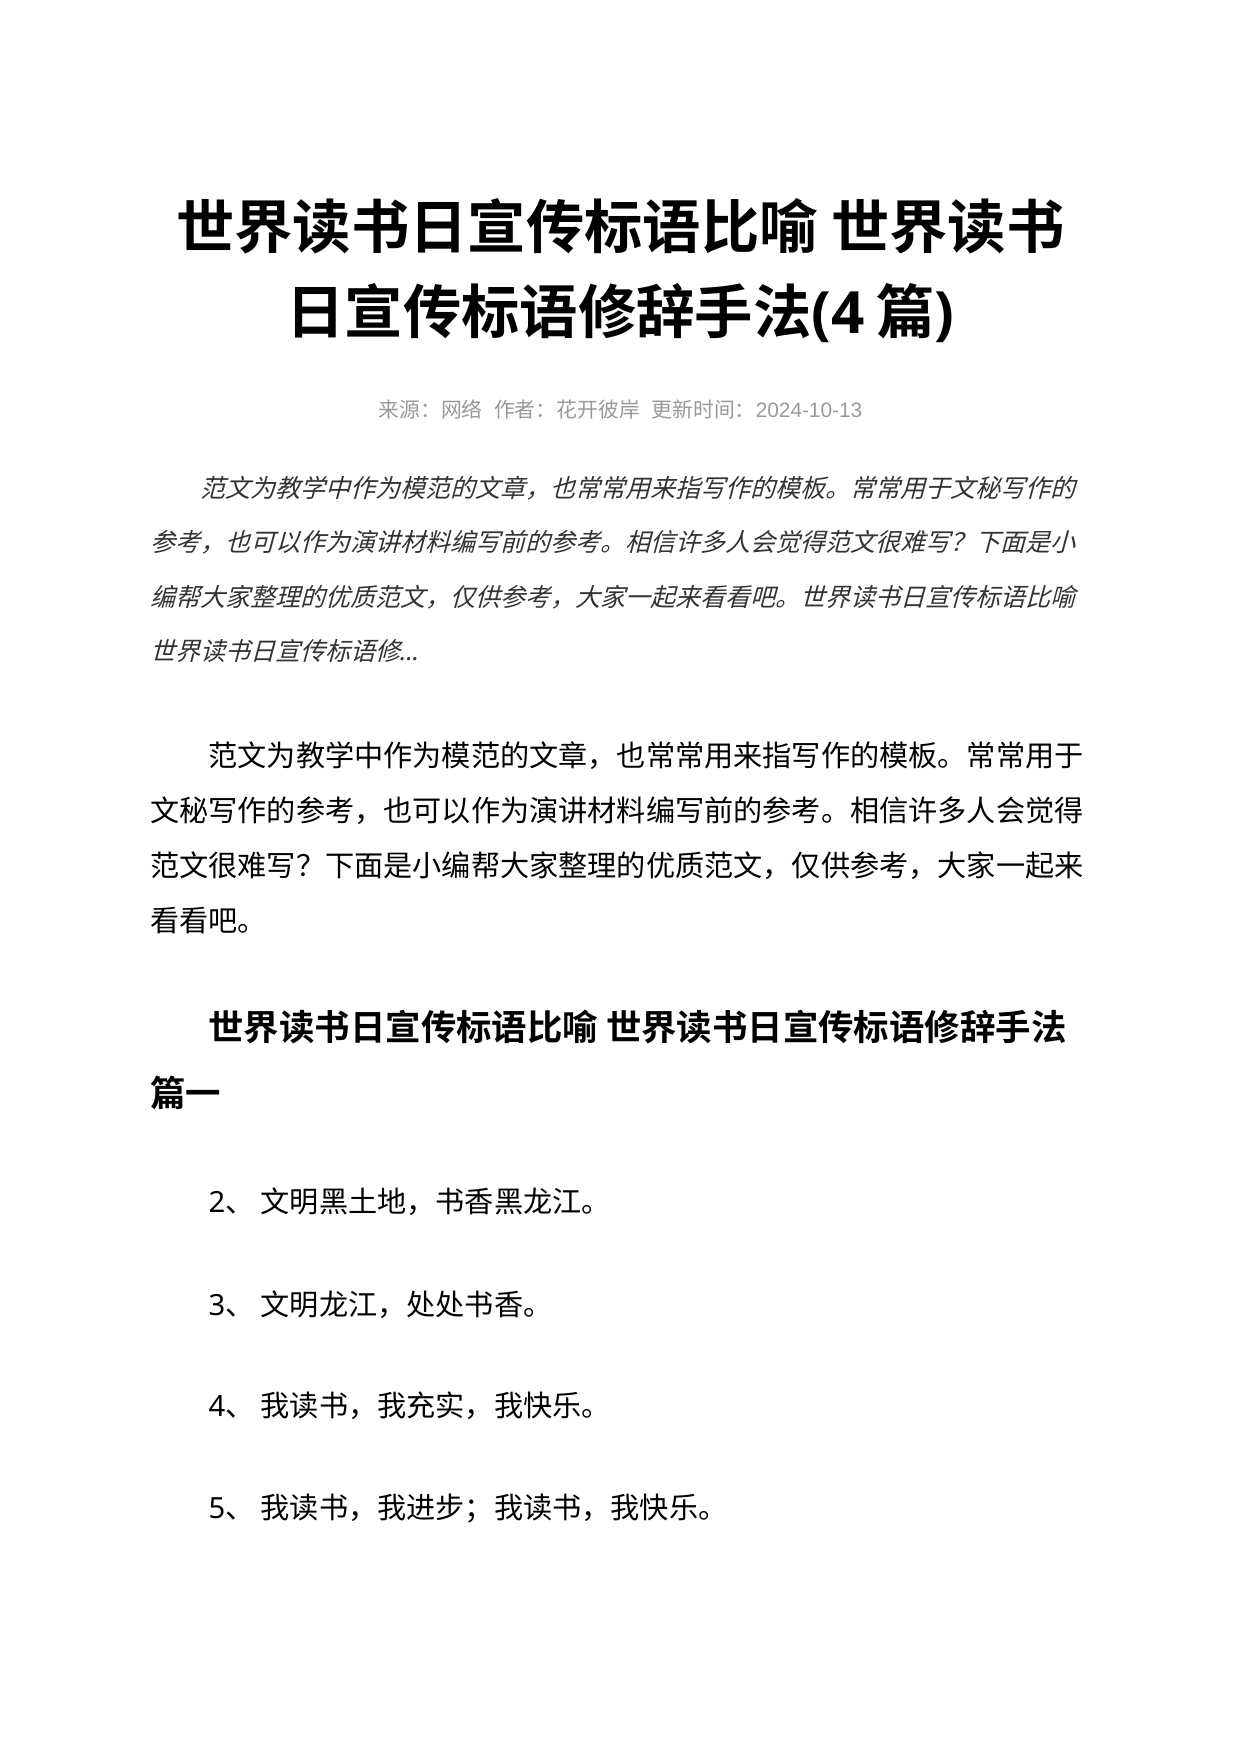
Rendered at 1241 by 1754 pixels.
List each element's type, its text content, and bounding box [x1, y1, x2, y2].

text 世界读书日宣传标语比喻 世界读书日宣传标语修辞手法篇一 [150, 999, 1090, 1117]
text 3、 文明龙江，处处书香。 [150, 1281, 1090, 1323]
text 5、 我读书，我进步；我读书，我快乐。 [150, 1485, 1090, 1527]
text 来源：网络 作者：花开彼岸 更新时间：2024-10-13 [150, 397, 1090, 421]
text 4、 我读书，我充实，我快乐。 [150, 1383, 1090, 1425]
subtitle 世界读书日宣传标语比喻 世界读书日宣传标语修辞手法(4篇) [150, 181, 1090, 351]
text 范文为教学中作为模范的文章，也常常用来指写作的模板。常常用于文秘写作的参考，也可以作为演讲材料编写前的参考。相信许多人会觉得范文很难写？下面是小编帮大家整理的优质范文，仅供参考，大家一起来看看吧。世界读书日宣传标语比喻 世界读书日宣传标语修... [150, 468, 1090, 668]
text 2、 文明黑土地，书香黑龙江。 [150, 1179, 1090, 1221]
text 范文为教学中作为模范的文章，也常常用来指写作的模板。常常用于文秘写作的参考，也可以作为演讲材料编写前的参考。相信许多人会觉得范文很难写？下面是小编帮大家整理的优质范文，仅供参考，大家一起来看看吧。 [150, 733, 1090, 939]
